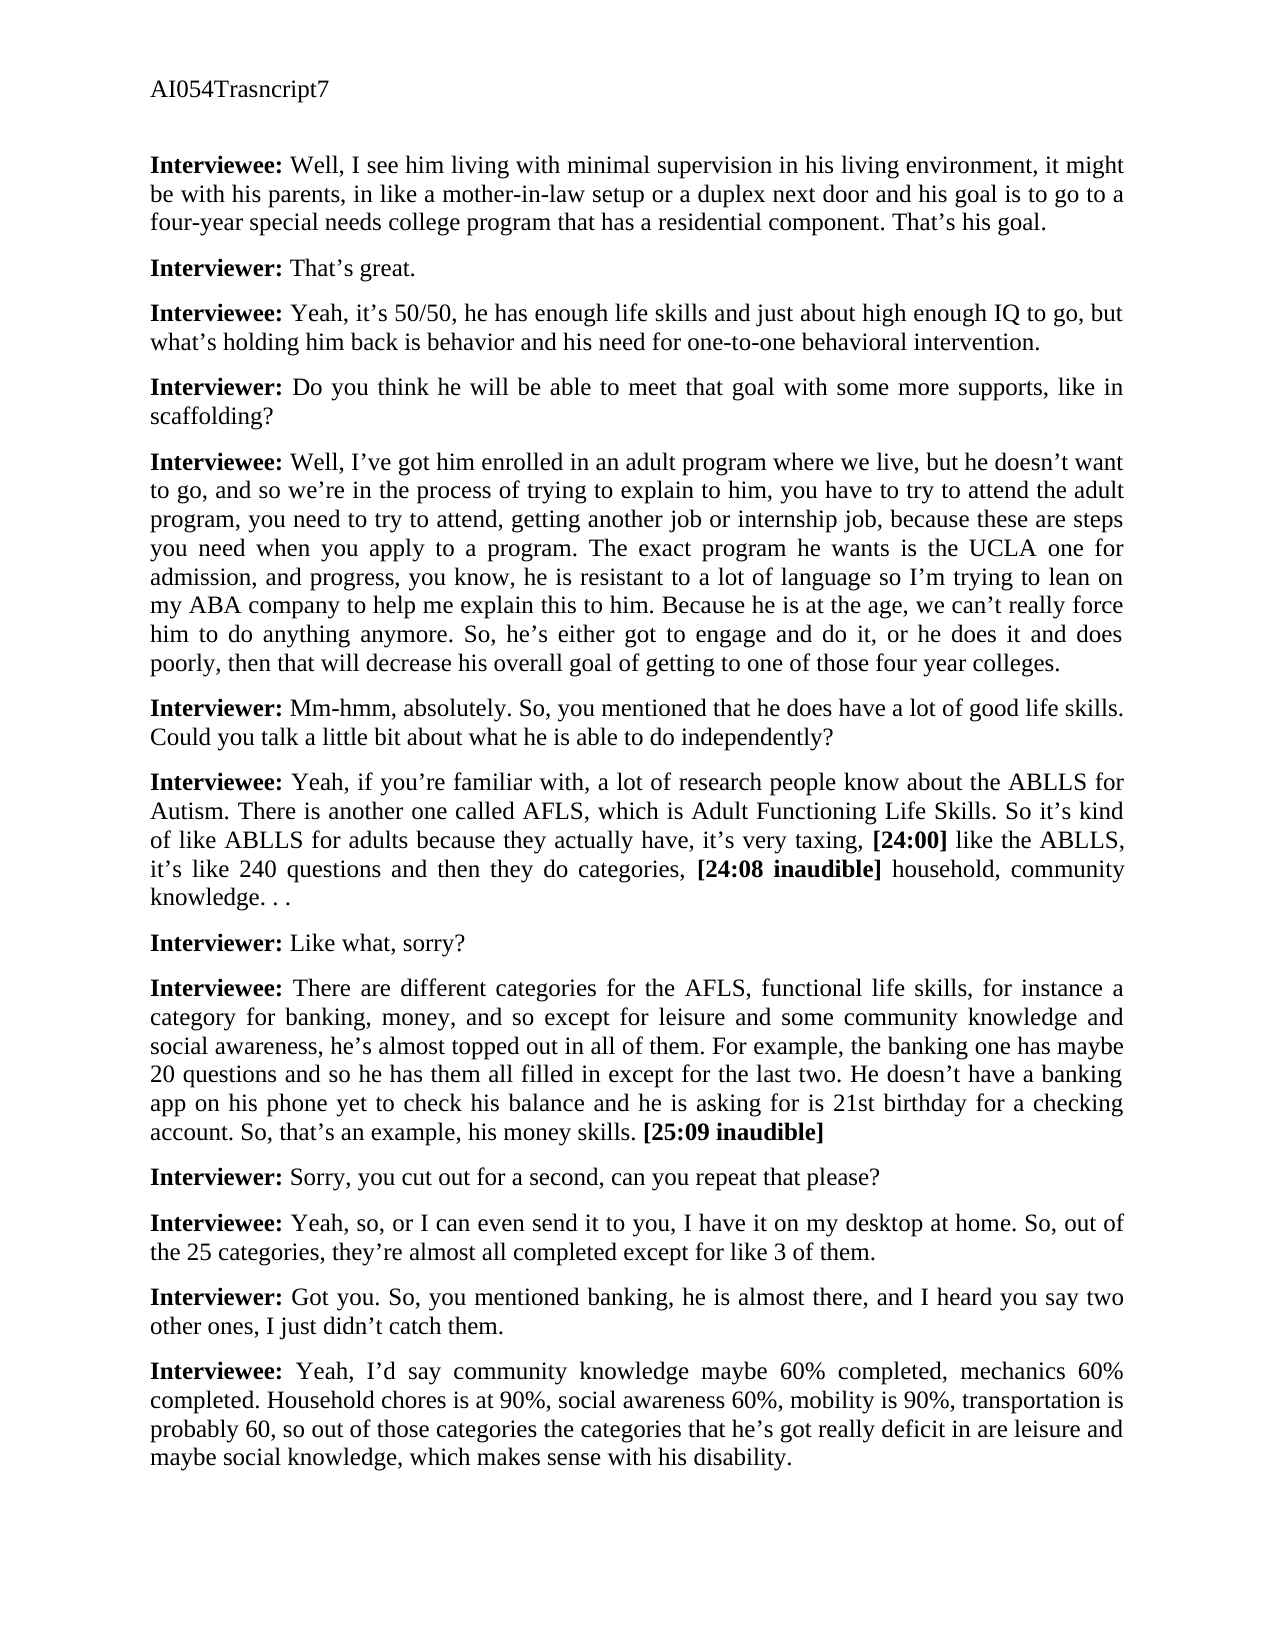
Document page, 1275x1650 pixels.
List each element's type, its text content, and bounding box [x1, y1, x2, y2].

text Interviewee: Well, I’ve got him enrolled in an adult program where we live, but he doesn’t want to go, and so we’re in the process of trying to explain to him, you have to try to attend the adult program, you need to try to attend, getting another job or internship job, because these are steps you need when you apply to a program. The exact program he wants is the UCLA one for admission, and progress, you know, he is resistant to a lot of language so I’m trying to lean on my ABA company to help me explain this to him. Because he is at the age, we can’t really force him to do anything anymore. So, he’s either got to engage and do it, or he does it and does poorly, then that will decrease his overall goal of getting to one of those four year colleges. [150, 447, 1125, 677]
text Interviewer: Mm-hmm, absolutely. So, you mentioned that he does have a lot of good life skills. Could you talk a little bit about what he is able to do independently? [150, 693, 1125, 751]
text Interviewer: Got you. So, you mentioned banking, he is almost there, and I heard you say two other ones, I just didn’t catch them. [150, 1282, 1125, 1339]
text Interviewer: Like what, sorry? [150, 928, 1125, 957]
text Interviewee: Yeah, so, or I can even send it to you, I have it on my desktop at home. So, out of the 25 categories, they’re almost all completed except for like 3 of them. [150, 1208, 1125, 1265]
text Interviewer: Sorry, you cut out for a second, can you repeat that please? [150, 1162, 1125, 1191]
text Interviewer: Do you think he will be able to meet that goal with some more supports, like in scaffolding? [150, 372, 1125, 430]
text Interviewee: Well, I see him living with minimal supervision in his living environment, it might be with his parents, in like a mother-in-law setup or a duplex next door and his goal is to go to a four-year special needs college program that has a residential component. That’s his goal. [150, 150, 1125, 236]
text Interviewee: Yeah, if you’re familiar with, a lot of research people know about the ABLLS for Autism. There is another one called AFLS, which is Adult Functioning Life Skills. So it’s kind of like ABLLS for adults because they actually have, it’s very taxing, [24:00] like the ABLLS, it’s like 240 questions and then they do categories, [24:08 inaudible] household, community knowledge. . . [150, 767, 1125, 911]
text Interviewee: Yeah, it’s 50/50, he has enough life skills and just about high enough IQ to go, but what’s holding him back is behavior and his need for one-to-one behavioral intervention. [150, 298, 1125, 356]
text Interviewee: There are different categories for the AFLS, functional life skills, for instance a category for banking, money, and so except for leisure and some community knowledge and social awareness, he’s almost topped out in all of them. For example, the banking one has maybe 20 questions and so he has them all filled in except for the last two. He doesn’t have a banking app on his phone yet to check his balance and he is asking for is 21st birthday for a checking account. So, that’s an example, his money skills. [25:09 inaudible] [150, 973, 1125, 1146]
text Interviewee: Yeah, I’d say community knowledge maybe 60% completed, mechanics 60% completed. Household chores is at 90%, social awareness 60%, mobility is 90%, transportation is probably 60, so out of those categories the categories that he’s got really deficit in are leisure and maybe social knowledge, which makes sense with his disability. [150, 1356, 1125, 1471]
text Interviewer: That’s great. [150, 253, 1125, 282]
